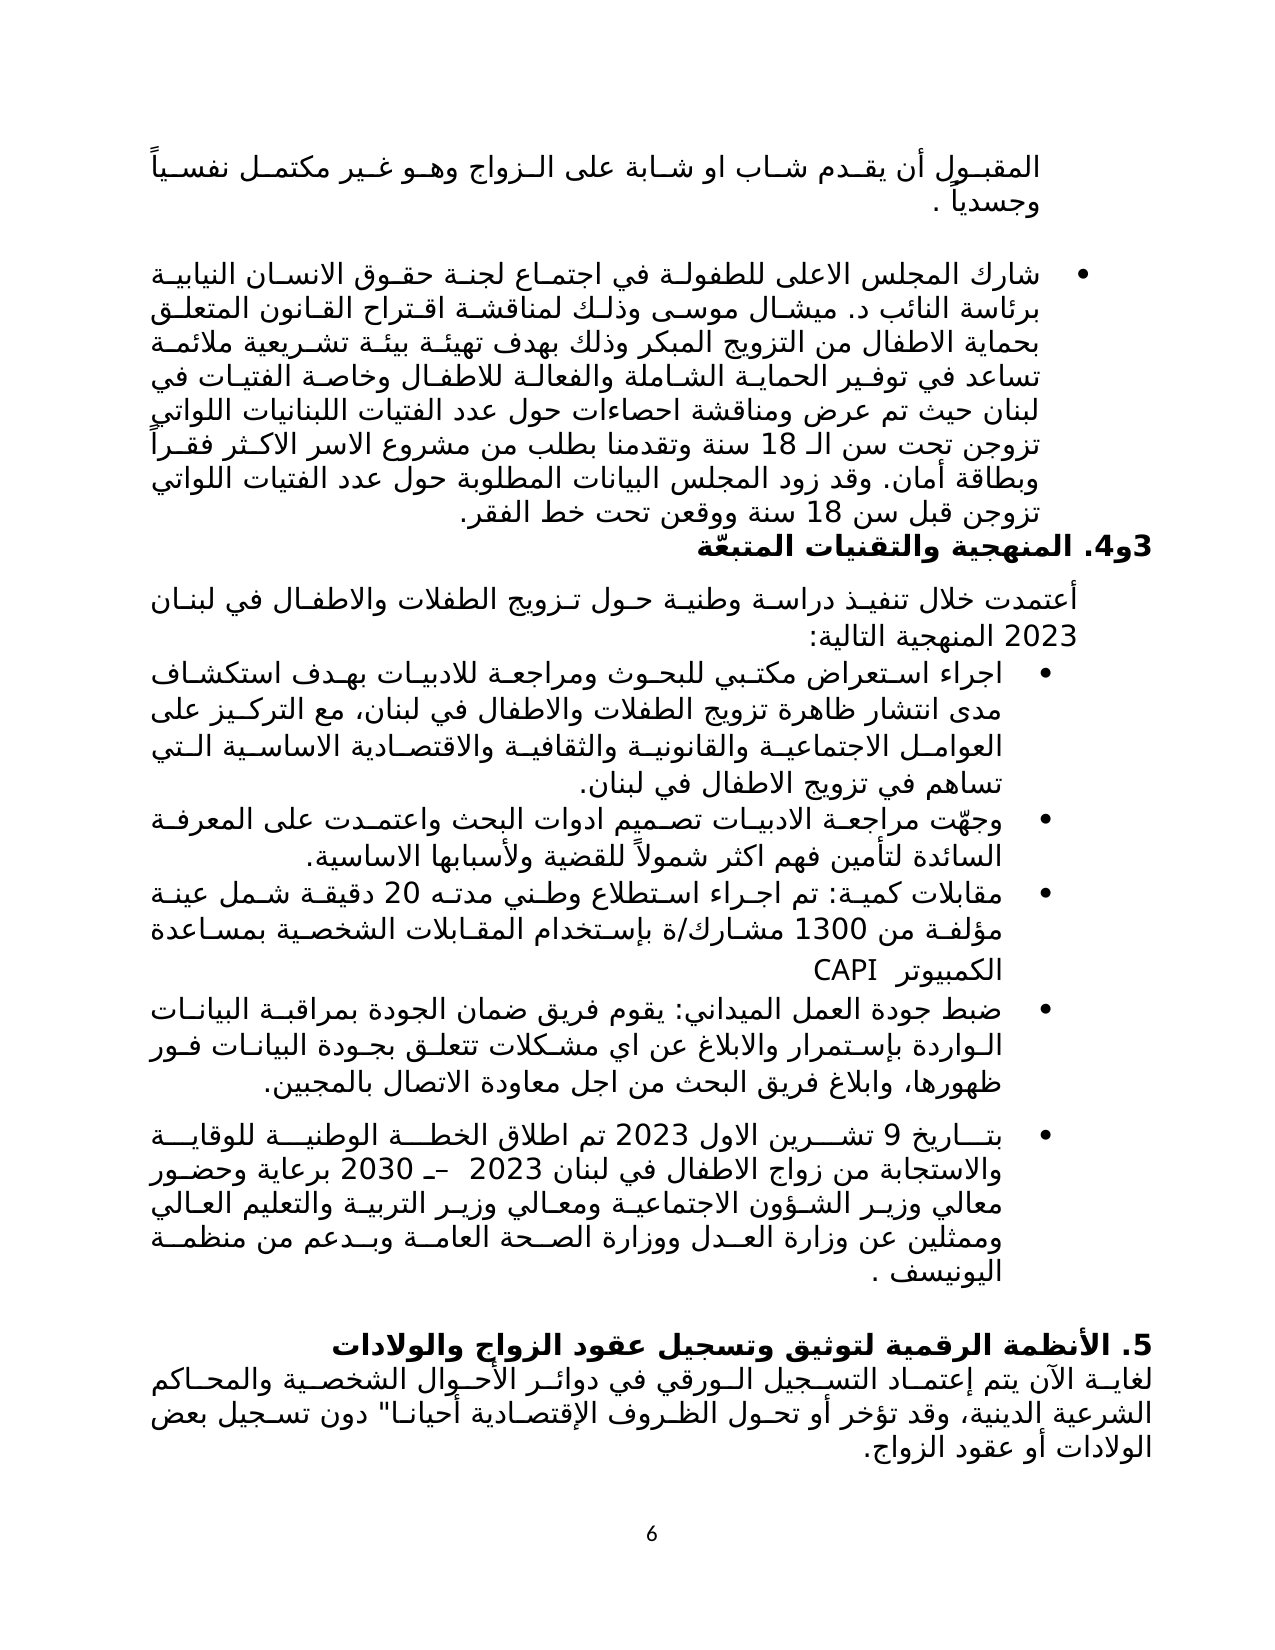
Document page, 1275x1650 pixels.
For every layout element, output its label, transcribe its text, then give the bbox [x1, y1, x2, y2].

text 3و4. المنهجية والتقنيات المتبعّة [150, 529, 1153, 563]
list اجراء استعراض مكتبي للبحوث ومراجعة للادبيات بهدف استكشاف مدى انتشار ظاهرة تزويج الطفلات والاطفال في لبنان، مع التركيز على العوامل الاجتماعية والقانونية والثقافية والاقتصادية الاساسية التي تساهم في تزويج الاطفال في لبنان. [150, 656, 1041, 800]
text لغاية الآن يتم إعتماد التسجيل الورقي في دوائر الأحوال الشخصية والمحاكم الشرعية الدينية، وقد تؤخر أو تحول الظروف الإقتصادية أحيانا" دون تسجيل بعض الولادات أو عقود الزواج. [150, 1362, 1153, 1464]
list مقابلات كمية: تم اجراء استطلاع وطني مدته 20 دقيقة شمل عينة مؤلفة من 1300 مشارك/ة بإستخدام المقابلات الشخصية بمساعدة الكمبيوتر CAPI [150, 876, 1041, 989]
list ضبط جودة العمل الميداني: يقوم فريق ضمان الجودة بمراقبة البيانات الواردة بإستمرار والابلاغ عن اي مشكلات تتعلق بجودة البيانات فور ظهورها، وابلاغ فريق البحث من اجل معاودة الاتصال بالمجبين. [150, 992, 1041, 1099]
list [150, 150, 1078, 218]
list وجهّت مراجعة الادبيات تصميم ادوات البحث واعتمدت على المعرفة السائدة لتأمين فهم اكثر شمولاً للقضية ولأسبابها الاساسية. [150, 803, 1041, 873]
text 5. الأنظمة الرقمية لتوثيق وتسجيل عقود الزواج والولادات [150, 1328, 1153, 1362]
list أعتمدت خلال تنفيذ دراسة وطنية حول تزويج الطفلات والاطفال في لبنان 2023 المنهجية التالية: [150, 583, 1078, 653]
list بتاريخ 9 تشرين الاول 2023 تم اطلاق الخطة الوطنية للوقاية والاستجابة من زواج الاطفال في لبنان 2023 – 2030 برعاية وحضور معالي وزير الشؤون الاجتماعية ومعالي وزير التربية والتعليم العالي وممثلين عن وزارة العدل ووزارة الصحة العامة وبدعم من منظمة اليونيسف . [150, 1119, 1041, 1288]
list شارك المجلس الاعلى للطفولة في اجتماع لجنة حقوق الانسان النيابية برئاسة النائب د. ميشال موسى وذلك لمناقشة اقتراح القانون المتعلق بحماية الاطفال من التزويج المبكر وذلك بهدف تهيئة بيئة تشريعية ملائمة تساعد في توفير الحماية الشاملة والفعالة للاطفال وخاصة الفتيات في لبنان حيث تم عرض ومناقشة احصاءات حول عدد الفتيات اللبنانيات اللواتي تزوجن تحت سن الـ 18 سنة وتقدمنا بطلب من مشروع الاسر الاكثر فقراً وبطاقة أمان. وقد زود المجلس البيانات المطلوبة حول عدد الفتيات اللواتي تزوجن قبل سن 18 سنة ووقعن تحت خط الفقر. [150, 258, 1078, 529]
